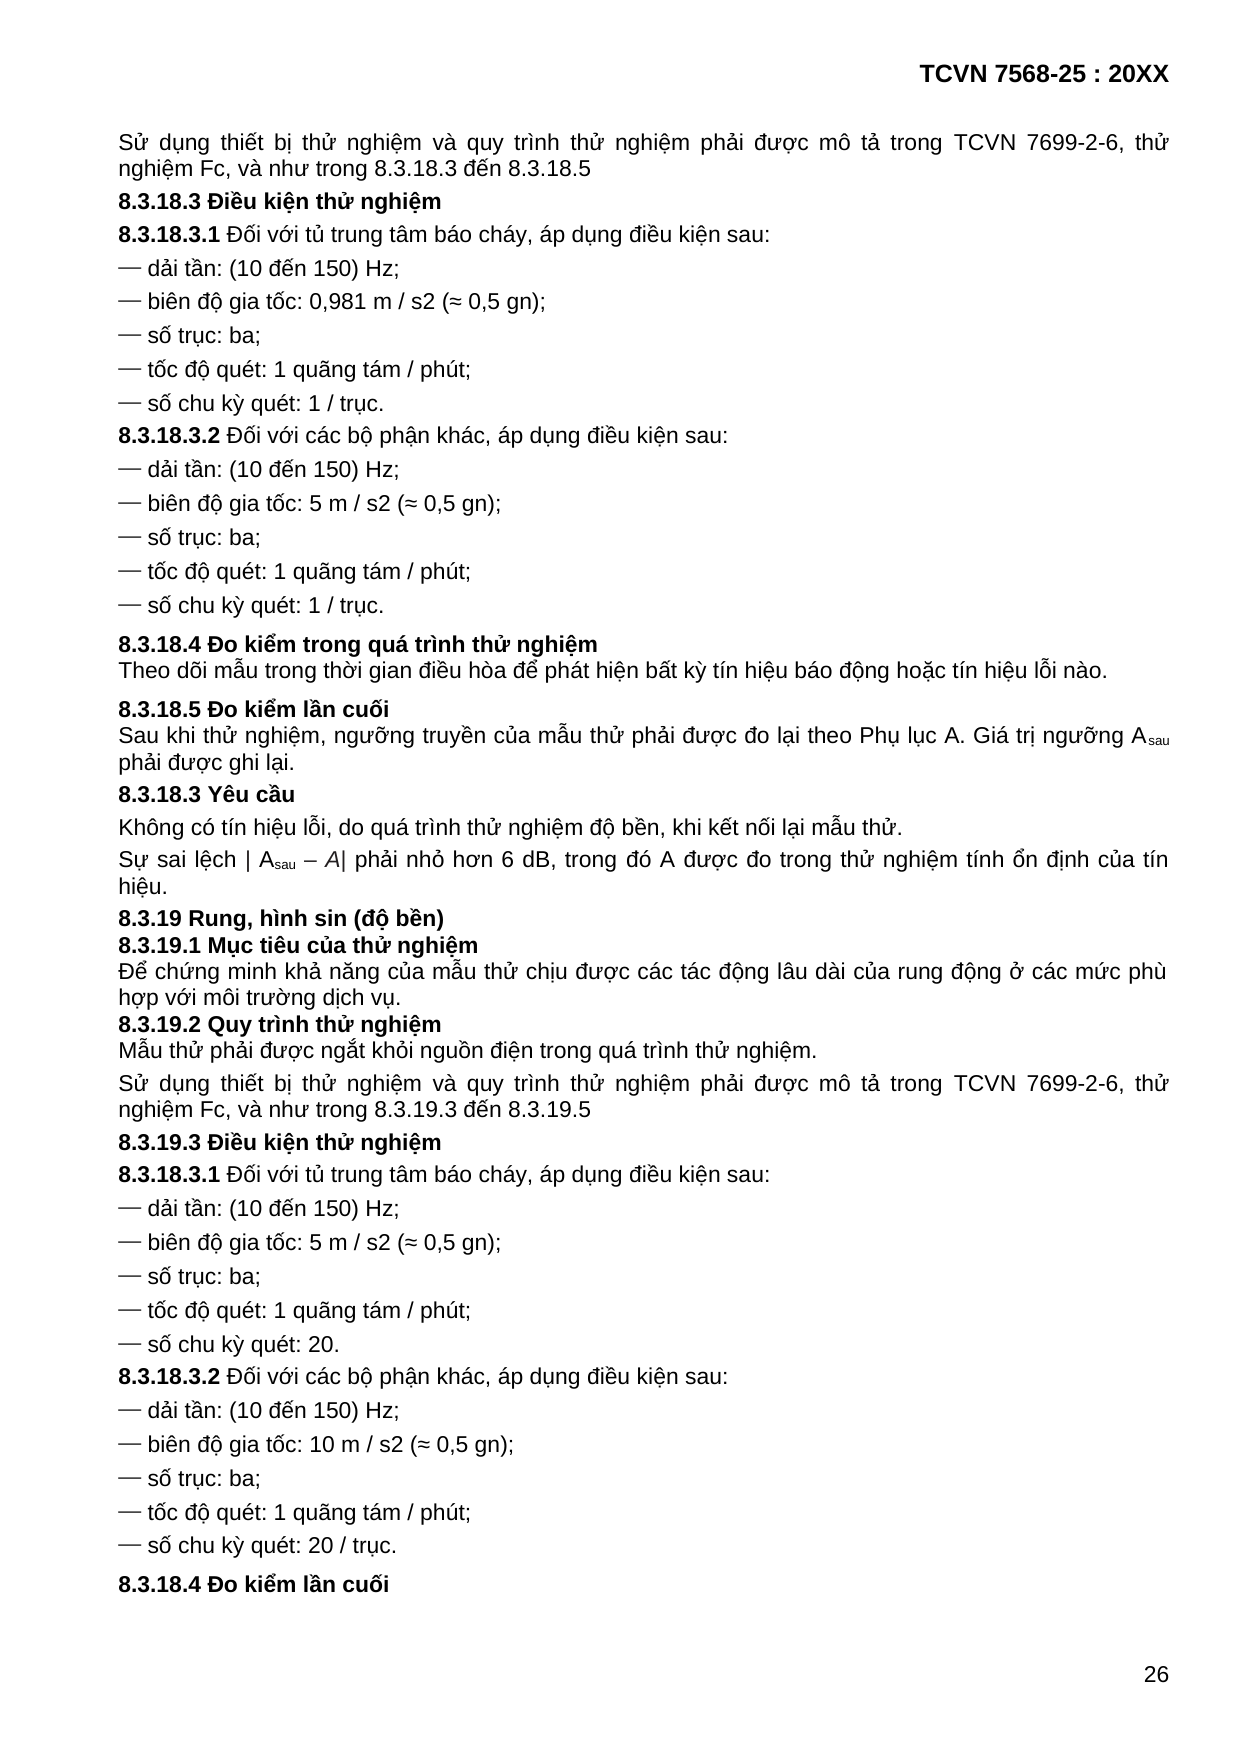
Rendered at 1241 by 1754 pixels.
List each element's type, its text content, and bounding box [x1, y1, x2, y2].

text ⎯ biên độ gia tốc: 10 m / s2 (≈ 0,5 gn); [118, 1429, 1169, 1457]
text 8.3.18.3.2 Đối với các bộ phận khác, áp dụng điều kiện sau: [118, 1363, 1169, 1389]
text ⎯ số chu kỳ quét: 20. [118, 1329, 1169, 1357]
text 8.3.18.3 Điều kiện thử nghiệm [118, 188, 1169, 214]
text ⎯ tốc độ quét: 1 quãng tám / phút; [118, 1497, 1169, 1525]
text 8.3.18.3 Yêu cầu [118, 781, 1169, 807]
text Mẫu thử phải được ngắt khỏi nguồn điện trong quá trình thử nghiệm. [118, 1037, 1169, 1063]
text ⎯ biên độ gia tốc: 0,981 m / s2 (≈ 0,5 gn); [118, 287, 1169, 315]
text ⎯ tốc độ quét: 1 quãng tám / phút; [118, 557, 1169, 584]
text ⎯ số chu kỳ quét: 1 / trục. [118, 591, 1169, 618]
text ⎯ số trục: ba; [118, 321, 1169, 348]
text 8.3.19 Rung, hình sin (độ bền) [118, 905, 1169, 932]
text Sử dụng thiết bị thử nghiệm và quy trình thử nghiệm phải được mô tả trong TCVN 7699-2-6, thử nghiệm Fc, và như trong 8.3.18.3 đến 8.3.18.5 [118, 129, 1169, 182]
text 8.3.19.1 Mục tiêu của thử nghiệm [118, 932, 1169, 958]
text Sự sai lệch | Asau – A| phải nhỏ hơn 6 dB, trong đó A được đo trong thử nghiệm tính ổn định của tín hiệu. [118, 846, 1169, 899]
text 8.3.18.3.1 Đối với tủ trung tâm báo cháy, áp dụng điều kiện sau: [118, 1161, 1169, 1188]
text ⎯ dải tần: (10 đến 150) Hz; [118, 455, 1169, 483]
text 8.3.18.4 Đo kiểm lần cuối [118, 1571, 1169, 1598]
text ⎯ số trục: ba; [118, 1463, 1169, 1491]
text ⎯ biên độ gia tốc: 5 m / s2 (≈ 0,5 gn); [118, 489, 1169, 517]
text Không có tín hiệu lỗi, do quá trình thử nghiệm độ bền, khi kết nối lại mẫu thử. [118, 814, 1169, 840]
text 8.3.19.2 Quy trình thử nghiệm [118, 1011, 1169, 1037]
text ⎯ dải tần: (10 đến 150) Hz; [118, 1396, 1169, 1423]
text ⎯ số trục: ba; [118, 1262, 1169, 1289]
text ⎯ dải tần: (10 đến 150) Hz; [118, 1194, 1169, 1221]
text ⎯ số chu kỳ quét: 20 / trục. [118, 1531, 1169, 1559]
text 8.3.18.3.2 Đối với các bộ phận khác, áp dụng điều kiện sau: [118, 422, 1169, 449]
text 8.3.19.3 Điều kiện thử nghiệm [118, 1129, 1169, 1155]
text ⎯ biên độ gia tốc: 5 m / s2 (≈ 0,5 gn); [118, 1228, 1169, 1255]
text ⎯ số chu kỳ quét: 1 / trục. [118, 389, 1169, 416]
text Theo dõi mẫu trong thời gian điều hòa để phát hiện bất kỳ tín hiệu báo động hoặc tín hiệu lỗi nào. [118, 657, 1169, 683]
text ⎯ số trục: ba; [118, 523, 1169, 550]
text ⎯ dải tần: (10 đến 150) Hz; [118, 253, 1169, 281]
text Để chứng minh khả năng của mẫu thử chịu được các tác động lâu dài của rung động ở các mức phù hợp với môi trường dịch vụ. [118, 958, 1169, 1011]
text Sử dụng thiết bị thử nghiệm và quy trình thử nghiệm phải được mô tả trong TCVN 7699-2-6, thử nghiệm Fc, và như trong 8.3.19.3 đến 8.3.19.5 [118, 1070, 1169, 1122]
text ⎯ tốc độ quét: 1 quãng tám / phút; [118, 1295, 1169, 1323]
text 8.3.18.4 Đo kiểm trong quá trình thử nghiệm [118, 631, 1169, 657]
text ⎯ tốc độ quét: 1 quãng tám / phút; [118, 355, 1169, 382]
text 8.3.18.5 Đo kiểm lần cuối [118, 696, 1169, 722]
text 8.3.18.3.1 Đối với tủ trung tâm báo cháy, áp dụng điều kiện sau: [118, 221, 1169, 247]
text Sau khi thử nghiệm, ngưỡng truyền của mẫu thử phải được đo lại theo Phụ lục A. Giá trị ngưỡng Asau phải được ghi lại. [118, 722, 1169, 775]
